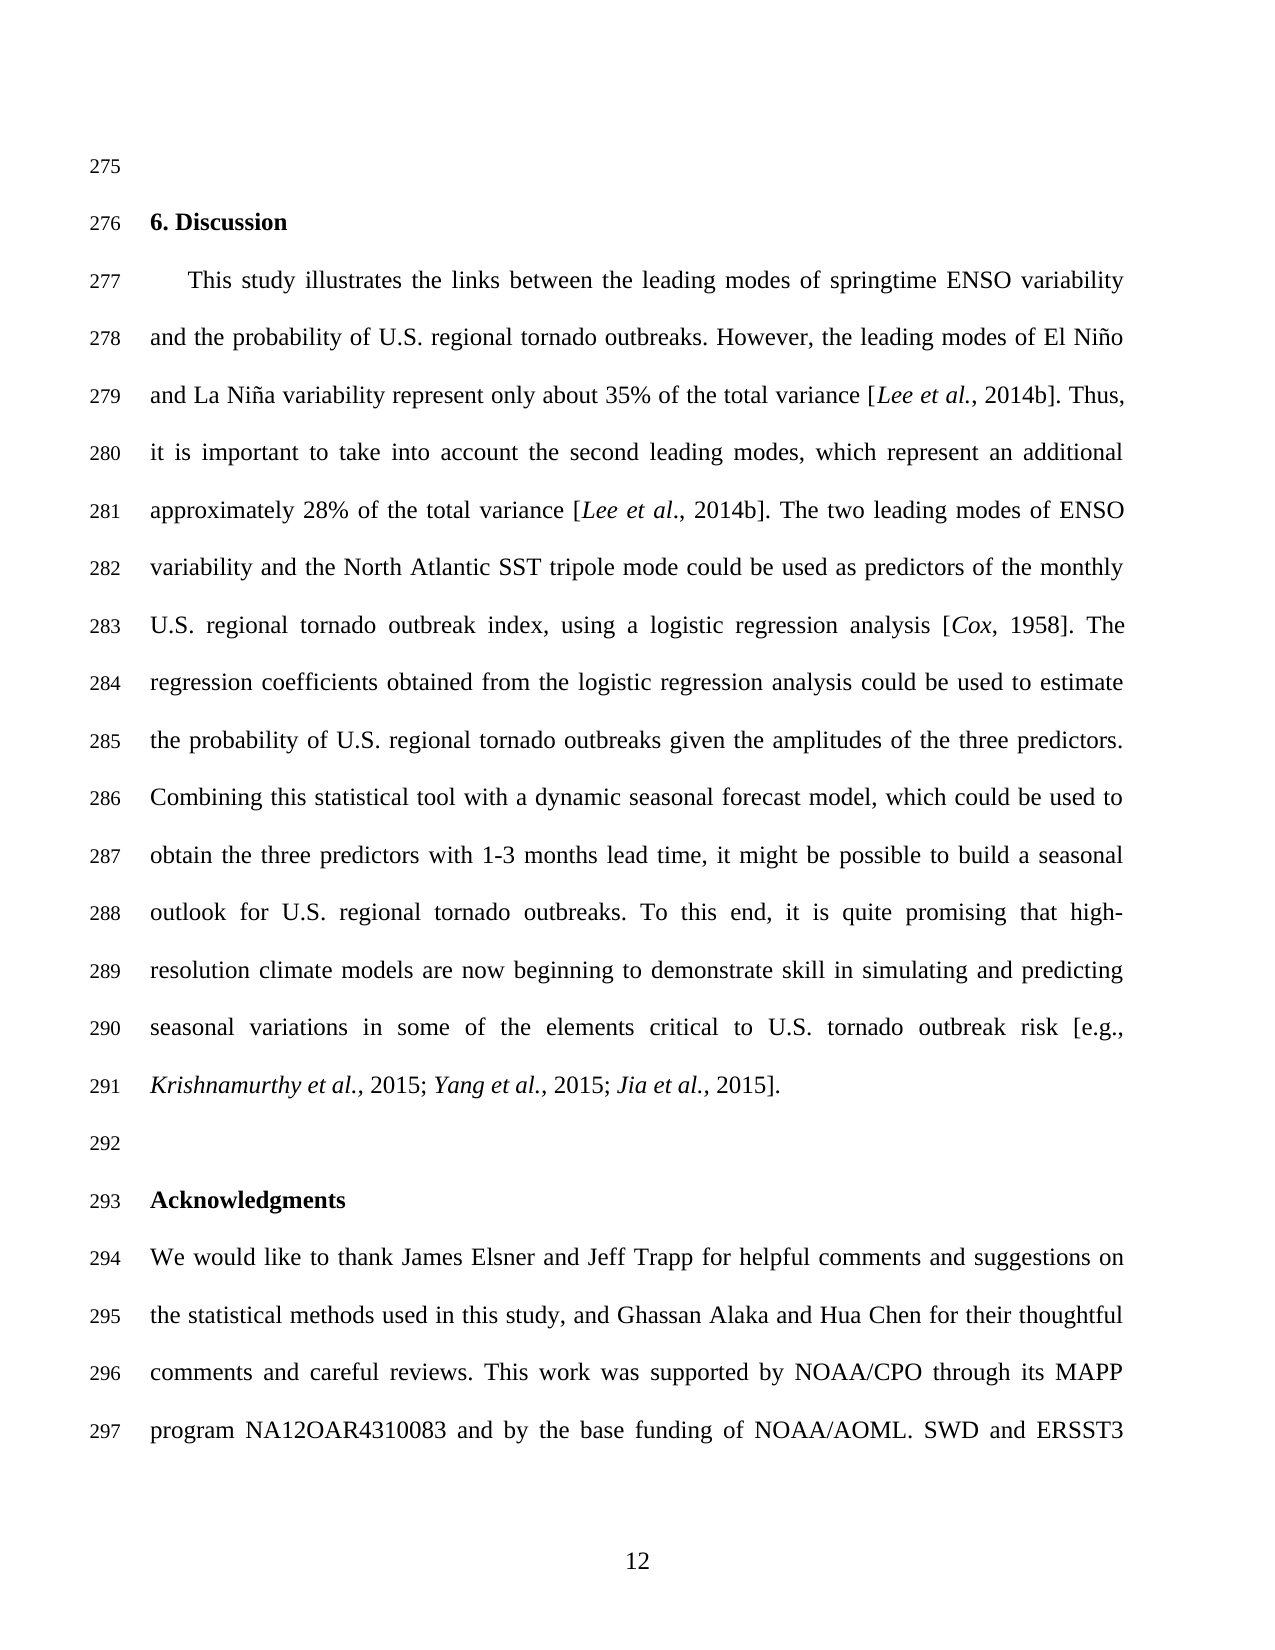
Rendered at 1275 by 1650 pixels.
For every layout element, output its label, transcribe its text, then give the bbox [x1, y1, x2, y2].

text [150, 1242, 1125, 1444]
text This study illustrates the links between the leading modes of springtime ENSO variability and the probability of U.S. regional tornado outbreaks. However, the leading modes of El Niño and La Niña variability represent only about 35% of the total variance [Lee et al., 2014b]. Thus, it is important to take into account the second leading modes, which represent an additional approximately 28% of the total variance [Lee et al., 2014b]. The two leading modes of ENSO variability and the North Atlantic SST tripole mode could be used as predictors of the monthly U.S. regional tornado outbreak index, using a logistic regression analysis [Cox, 1958]. The regression coefficients obtained from the logistic regression analysis could be used to estimate the probability of U.S. regional tornado outbreaks given the amplitudes of the three predictors. Combining this statistical tool with a dynamic seasonal forecast model, which could be used to obtain the three predictors with 1-3 months lead time, it might be possible to build a seasonal outlook for U.S. regional tornado outbreaks. To this end, it is quite promising that high-resolution climate models are now beginning to demonstrate skill in simulating and predicting seasonal variations in some of the elements critical to U.S. tornado outbreak risk [e.g., Krishnamurthy et al., 2015; Yang et al., 2015; Jia et al., 2015]. [150, 265, 1125, 1099]
text Acknowledgments [150, 1185, 1125, 1214]
text 6. Discussion [150, 207, 1125, 236]
